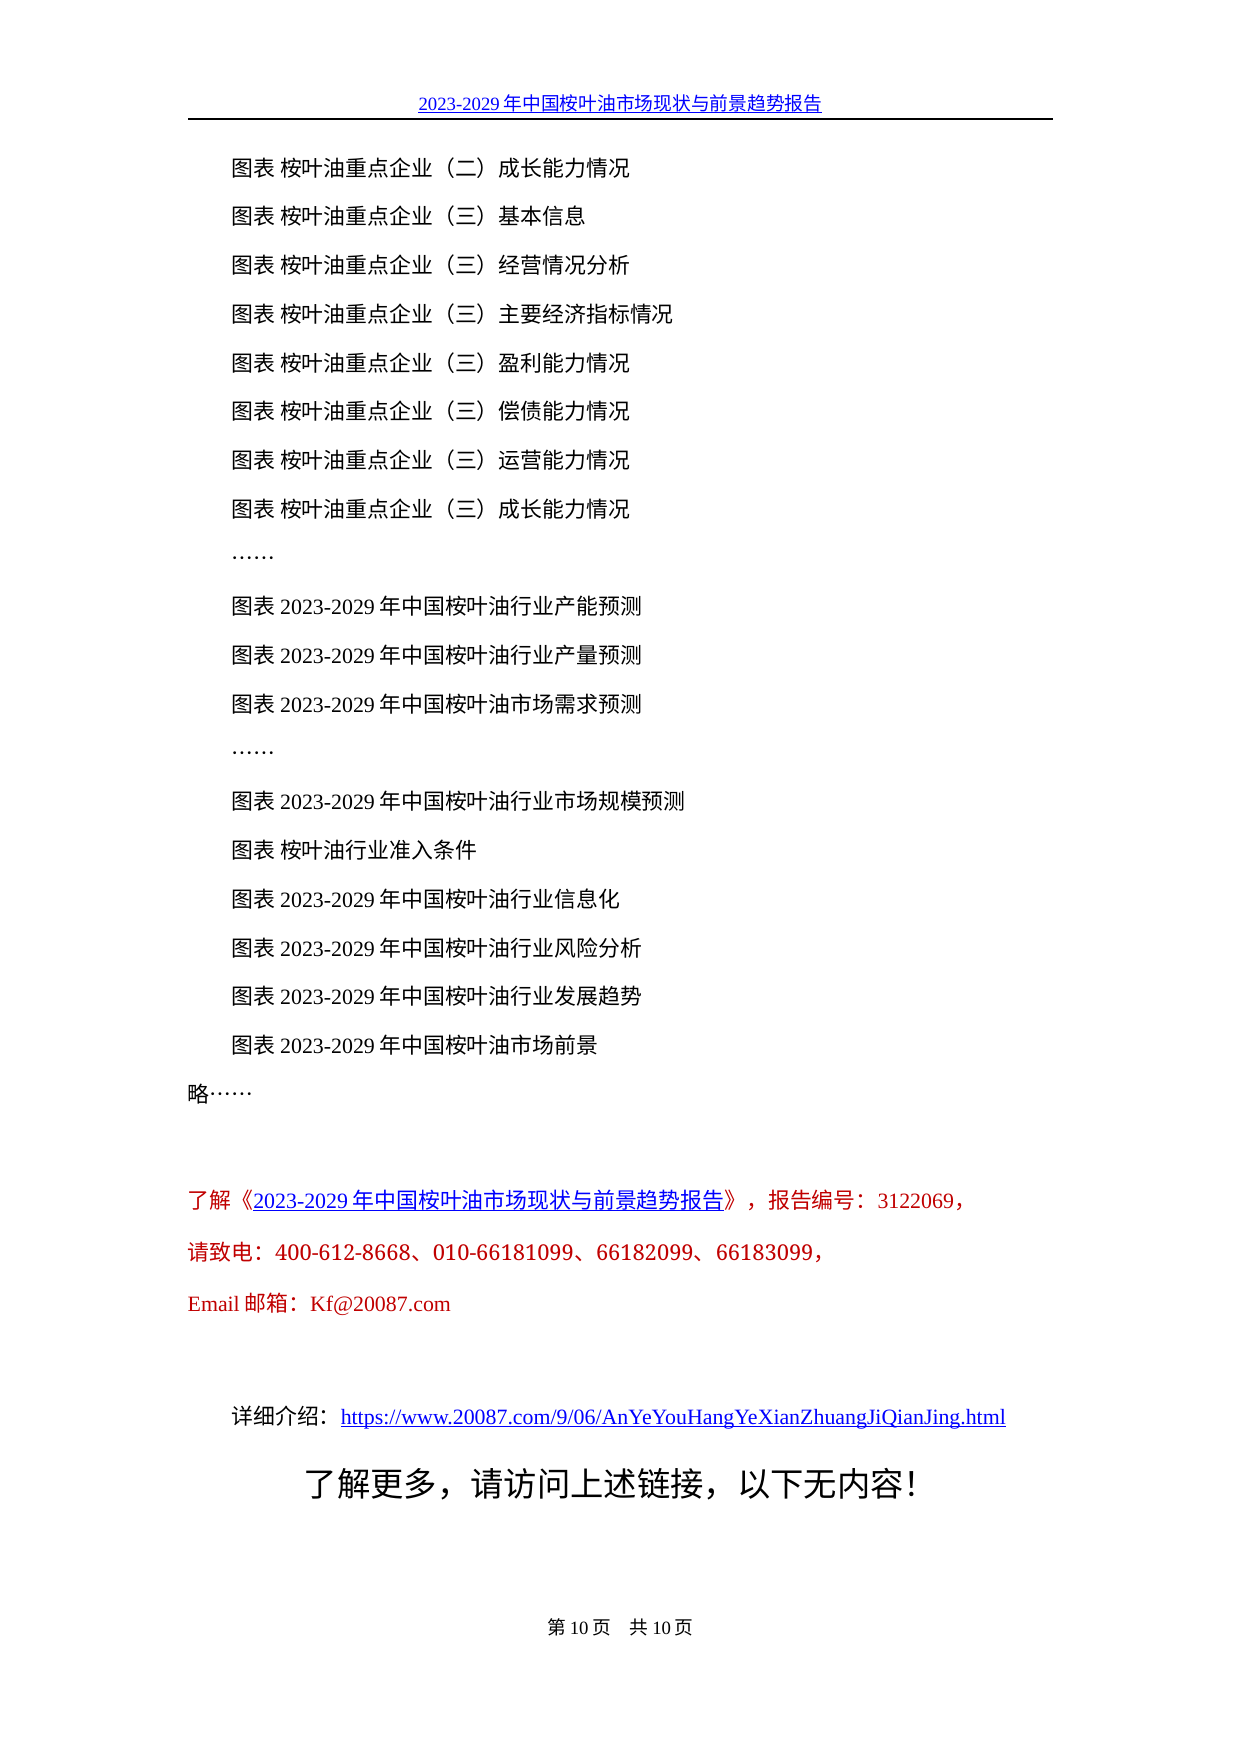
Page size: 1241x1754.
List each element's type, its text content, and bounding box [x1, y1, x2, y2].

text 了解《2023-2029年中国桉叶油市场现状与前景趋势报告》，报告编号：3122069， [187, 1183, 1053, 1215]
text Email邮箱：Kf@20087.com [187, 1286, 1053, 1318]
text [187, 150, 1053, 1109]
text 详细介绍：https://www.20087.com/9/06/AnYeYouHangYeXianZhuangJiQianJing.html [187, 1399, 1053, 1431]
title 了解更多，请访问上述链接，以下无内容！ [187, 1449, 1053, 1514]
text 请致电：400-612-8668、010-66181099、66182099、66183099， [187, 1234, 1053, 1267]
